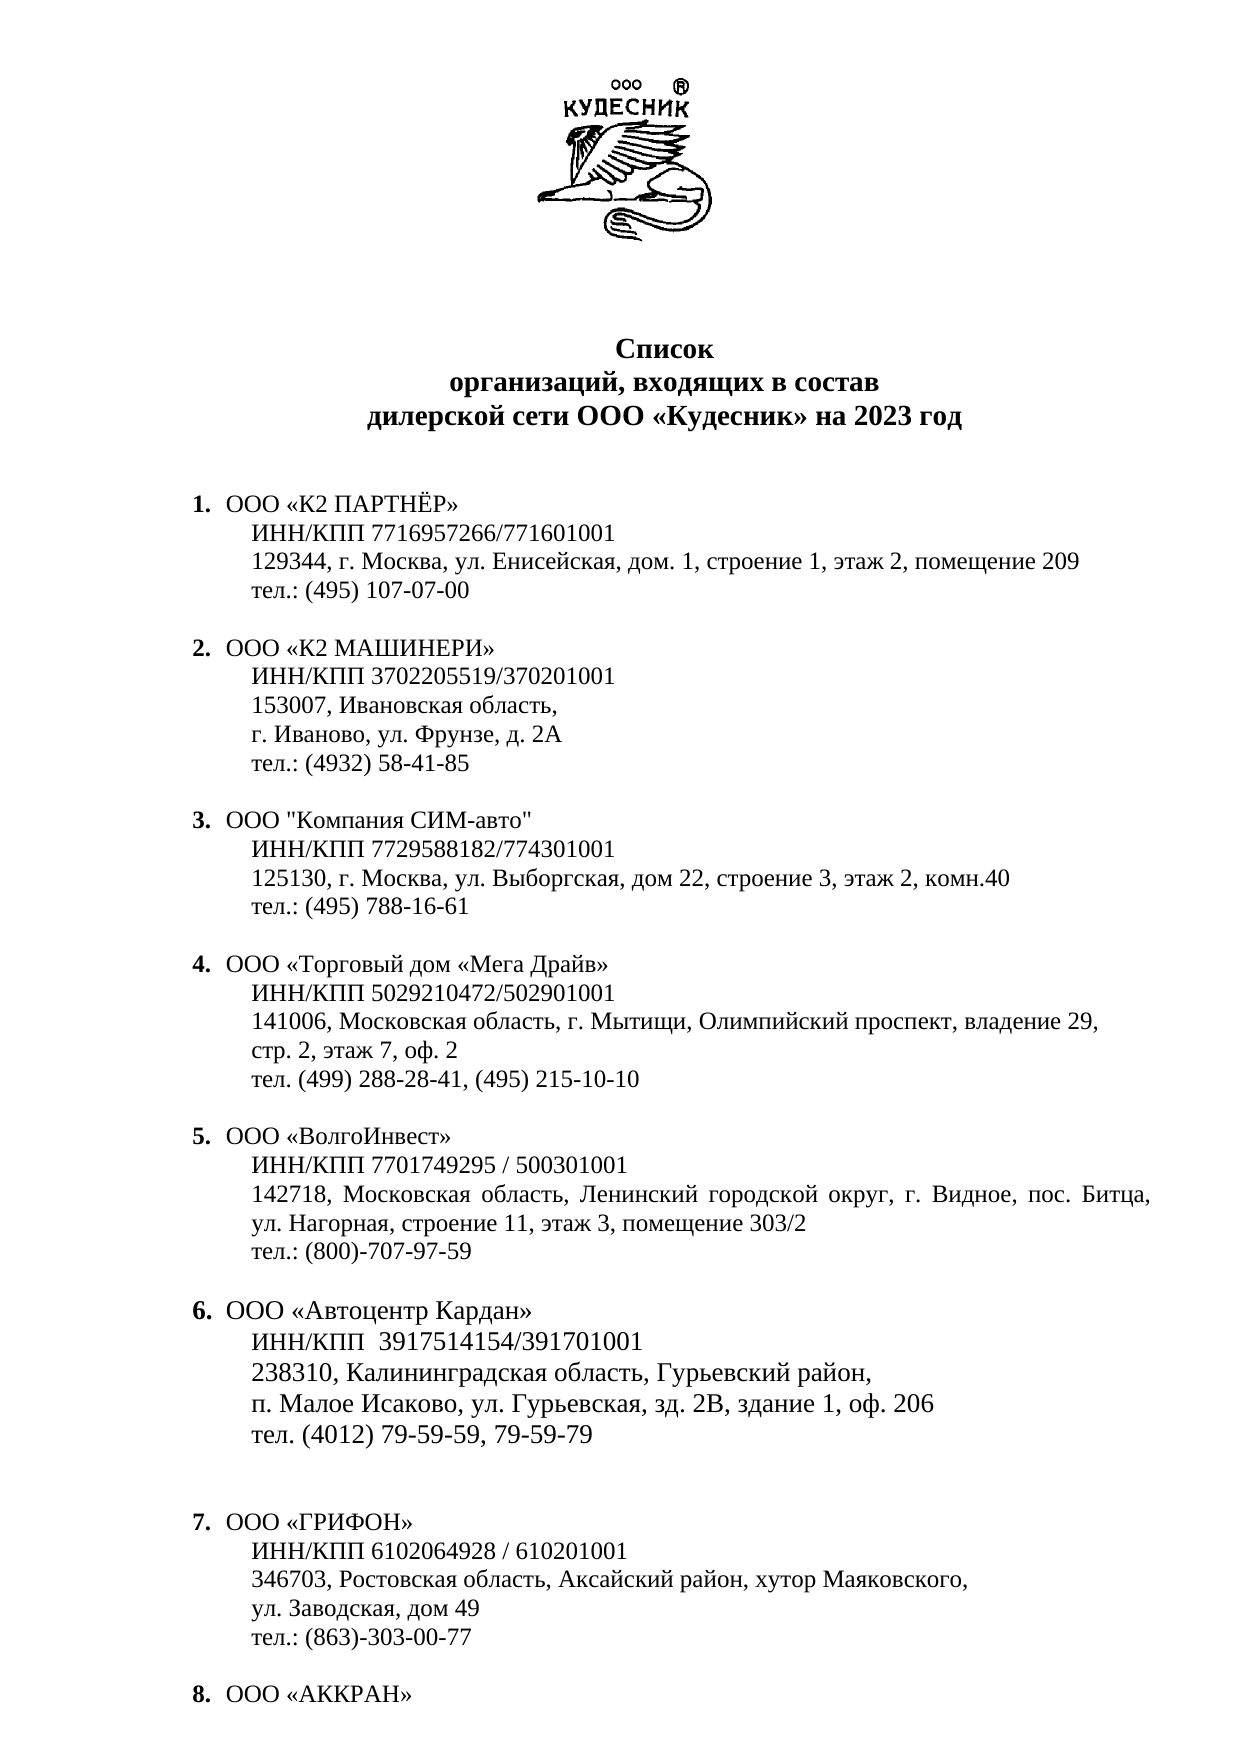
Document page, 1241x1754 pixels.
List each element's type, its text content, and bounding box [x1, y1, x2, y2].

list ООО «Торговый дом «Мега Драйв» [192, 949, 1152, 978]
list ООО «К2 ПАРТНЁР» [192, 489, 1152, 518]
text 142718, Московская область, Ленинский городской округ, г. Видное, пос. Битца, ул. Нагорная, строение 11, этаж 3, помещение 303/2 [251, 1179, 1152, 1236]
text Список [177, 331, 1152, 364]
text 141006, Московская область, г. Мытищи, Олимпийский проспект, владение 29, стр. 2, этаж 7, оф. 2 [251, 1006, 1152, 1064]
text 238310, Калининградская область, Гурьевский район, [177, 1356, 1152, 1387]
text ИНН/КПП 7729588182/774301001 [251, 834, 1152, 863]
picture [533, 72, 721, 245]
text 153007, Ивановская область, [177, 690, 1152, 719]
text дилерской сети ООО «Кудесник» на 2023 год [177, 398, 1152, 431]
list ООО «К2 МАШИНЕРИ» [192, 633, 1152, 661]
text ИНН/КПП 3702205519/370201001 [251, 661, 1152, 690]
list ООО «ВолгоИнвест» [192, 1121, 1152, 1150]
text ИНН/КПП 7701749295 / 500301001 [251, 1150, 1152, 1179]
list ООО «Автоцентр Кардан» [192, 1294, 1152, 1325]
text ИНН/КПП 3917514154/391701001 [177, 1325, 1152, 1356]
text тел.: (863)-303-00-77 [177, 1622, 1152, 1651]
list ИНН/КПП 7716957266/771601001 [251, 518, 1152, 546]
text тел. (499) 288-28-41, (495) 215-10-10 [177, 1064, 1152, 1093]
text тел.: (4932) 58-41-85 [177, 748, 1152, 776]
list ООО «ГРИФОН» [192, 1507, 1152, 1536]
text ИНН/КПП 5029210472/502901001 [251, 978, 1152, 1006]
text п. Малое Исаково, ул. Гурьевская, зд. 2В, здание 1, оф. 206 [177, 1387, 1152, 1418]
list тел.: (495) 107-07-00 [251, 575, 1152, 604]
text организаций, входящих в состав [177, 364, 1152, 398]
text 346703, Ростовская область, Аксайский район, хутор Маяковского, [177, 1564, 1152, 1593]
text 125130, г. Москва, ул. Выборгская, дом 22, строение 3, этаж 2, комн.40 [177, 863, 1152, 891]
list ООО «АККРАН» [192, 1679, 1152, 1708]
list 129344, г. Москва, ул. Енисейская, дом. 1, строение 1, этаж 2, помещение 209 [251, 546, 1152, 575]
text ул. Заводская, дом 49 [177, 1593, 1152, 1622]
text ИНН/КПП 6102064928 / 610201001 [251, 1536, 1152, 1564]
text тел.: (495) 788-16-61 [177, 891, 1152, 920]
text тел. (4012) 79-59-59, 79-59-79 [177, 1418, 1152, 1449]
text тел.: (800)-707-97-59 [177, 1236, 1152, 1265]
list ООО "Компания СИМ-авто" [192, 805, 1152, 834]
text г. Иваново, ул. Фрунзе, д. 2А [177, 719, 1152, 748]
